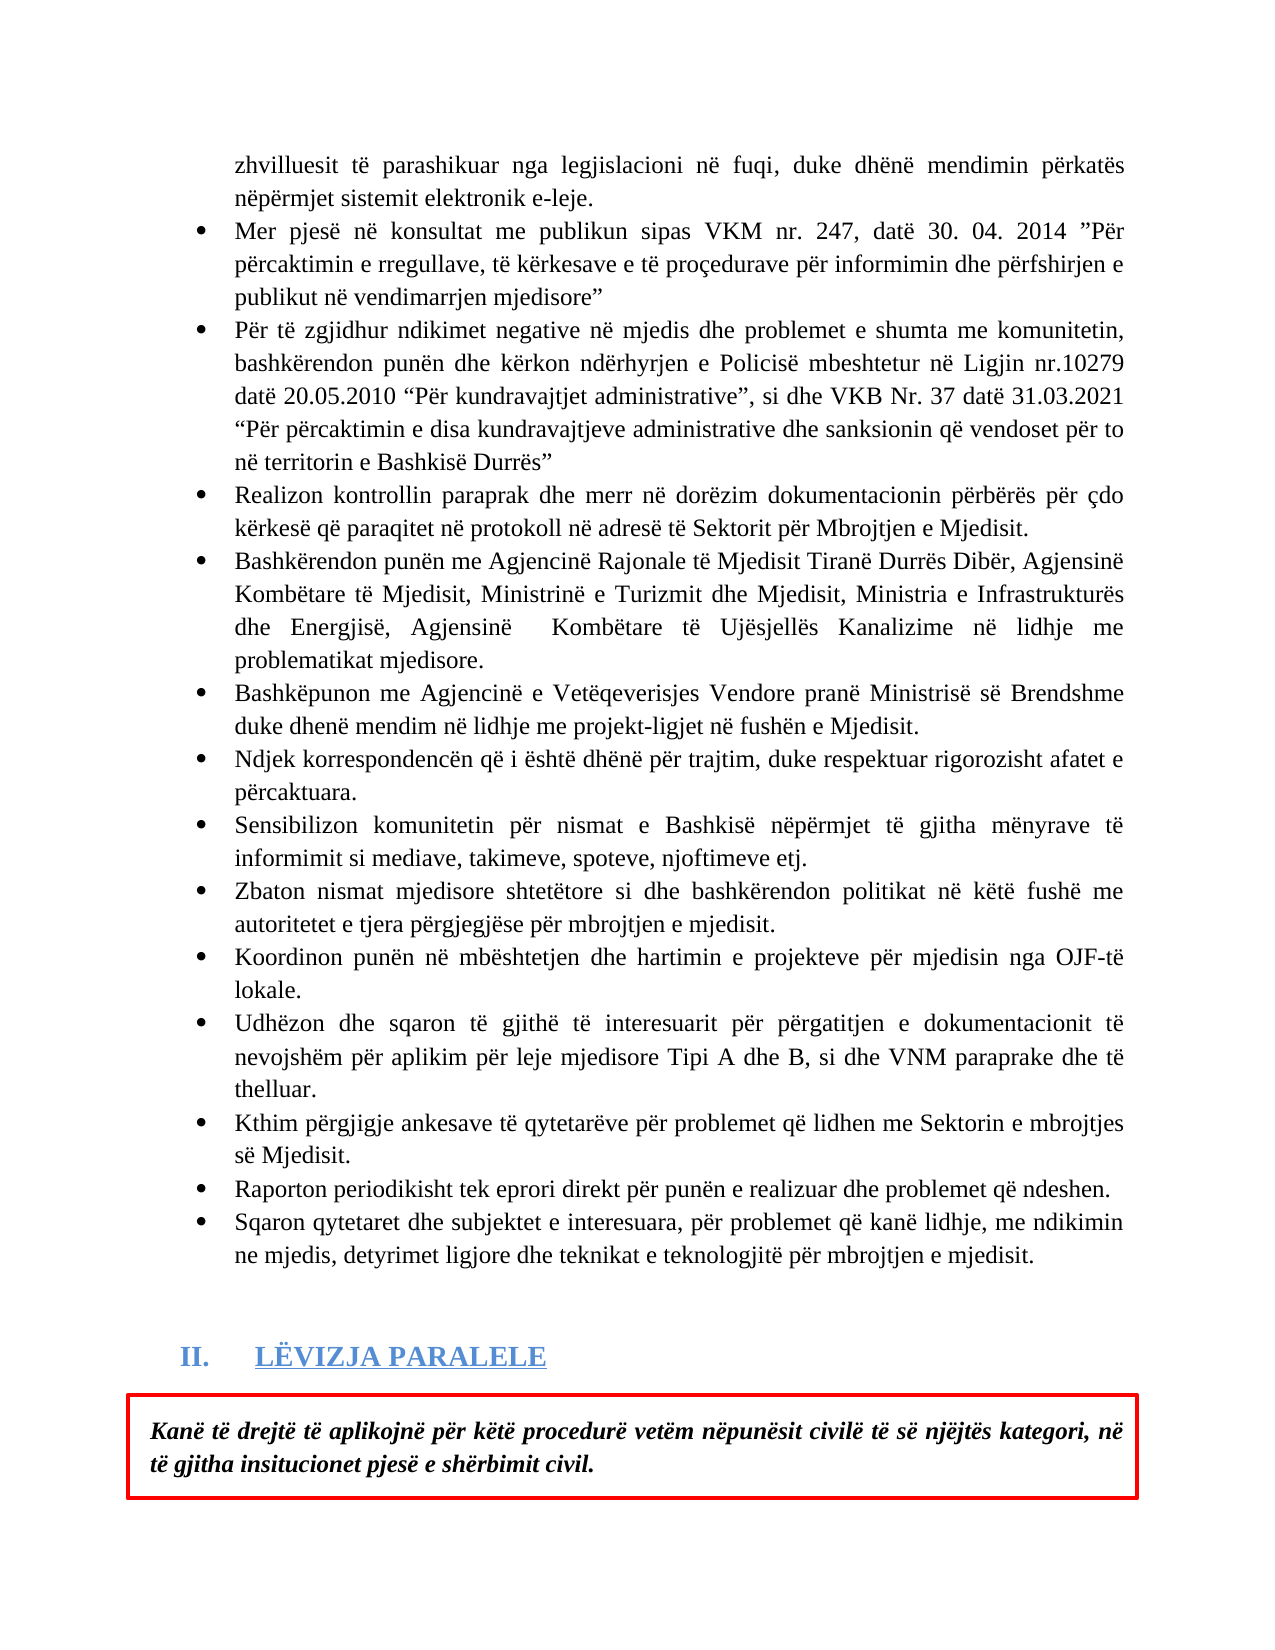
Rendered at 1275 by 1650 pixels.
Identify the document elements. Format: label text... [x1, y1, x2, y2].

list LËVIZJA PARALELE [179, 1339, 1125, 1372]
list Për të zgjidhur ndikimet negative në mjedis dhe problemet e shumta me komunitetin, bashkërendon punën dhe kërkon ndërhyrjen e Policisë mbeshtetur në Ligjin nr.10279 datë 20.05.2010 “Për kundravajtjet administrative”, si dhe VKB Nr. 37 datë 31.03.2021 “Për përcaktimin e disa kundravajtjeve administrative dhe sanksionin që vendoset për to në territorin e Bashkisë Durrës” [197, 315, 1125, 476]
list Bashkëpunon me Agjencinë e Vetëqeverisjes Vendore pranë Ministrisë së Brendshme duke dhenë mendim në lidhje me projekt-ligjet në fushën e Mjedisit. [197, 678, 1125, 740]
list Udhëzon dhe sqaron të gjithë të interesuarit për përgatitjen e dokumentacionit të nevojshëm për aplikim për leje mjedisore Tipi A dhe B, si dhe VNM paraprake dhe të thelluar. [197, 1008, 1125, 1103]
list Zbaton nismat mjedisore shtetëtore si dhe bashkërendon politikat në këtë fushë me autoritetet e tjera përgjegjëse për mbrojtjen e mjedisit. [197, 876, 1125, 938]
list Kthim përgjigje ankesave të qytetarëve për problemet që lidhen me Sektorin e mbrojtjes së Mjedisit. [197, 1108, 1125, 1169]
list Realizon kontrollin paraprak dhe merr në dorëzim dokumentacionin përbërës për çdo kërkesë që paraqitet në protokoll në adresë të Sektorit për Mbrojtjen e Mjedisit. [197, 480, 1125, 542]
list Raporton periodikisht tek eprori direkt për punën e realizuar dhe problemet që ndeshen. [197, 1174, 1125, 1202]
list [197, 150, 1125, 212]
list Ndjek korrespondencën që i është dhënë për trajtim, duke respektuar rigorozisht afatet e përcaktuara. [197, 744, 1125, 806]
list Koordinon punën në mbështetjen dhe hartimin e projekteve për mjedisin nga OJF-të lokale. [197, 942, 1125, 1004]
text Kanë të drejtë të aplikojnë për këtë procedurë vetëm nëpunësit civilë të së njëjtës kategori, në të gjitha insitucionet pjesë e shërbimit civil. [150, 1416, 1125, 1478]
list Sensibilizon komunitetin për nismat e Bashkisë nëpërmjet të gjitha mënyrave të informimit si mediave, takimeve, spoteve, njoftimeve etj. [197, 810, 1125, 872]
list Sqaron qytetaret dhe subjektet e interesuara, për problemet që kanë lidhje, me ndikimin ne mjedis, detyrimet ligjore dhe teknikat e teknologjitë për mbrojtjen e mjedisit. [197, 1207, 1125, 1268]
list Mer pjesë në konsultat me publikun sipas VKM nr. 247, datë 30. 04. 2014 ”Për përcaktimin e rregullave, të kërkesave e të proçedurave për informimin dhe përfshirjen e publikut në vendimarrjen mjedisore” [197, 216, 1125, 311]
list Bashkërendon punën me Agjencinë Rajonale të Mjedisit Tiranë Durrës Dibër, Agjensinë Kombëtare të Mjedisit, Ministrinë e Turizmit dhe Mjedisit, Ministria e Infrastrukturës dhe Energjisë, Agjensinë Kombëtare të Ujësjellës Kanalizime në lidhje me problematikat mjedisore. [197, 546, 1125, 674]
